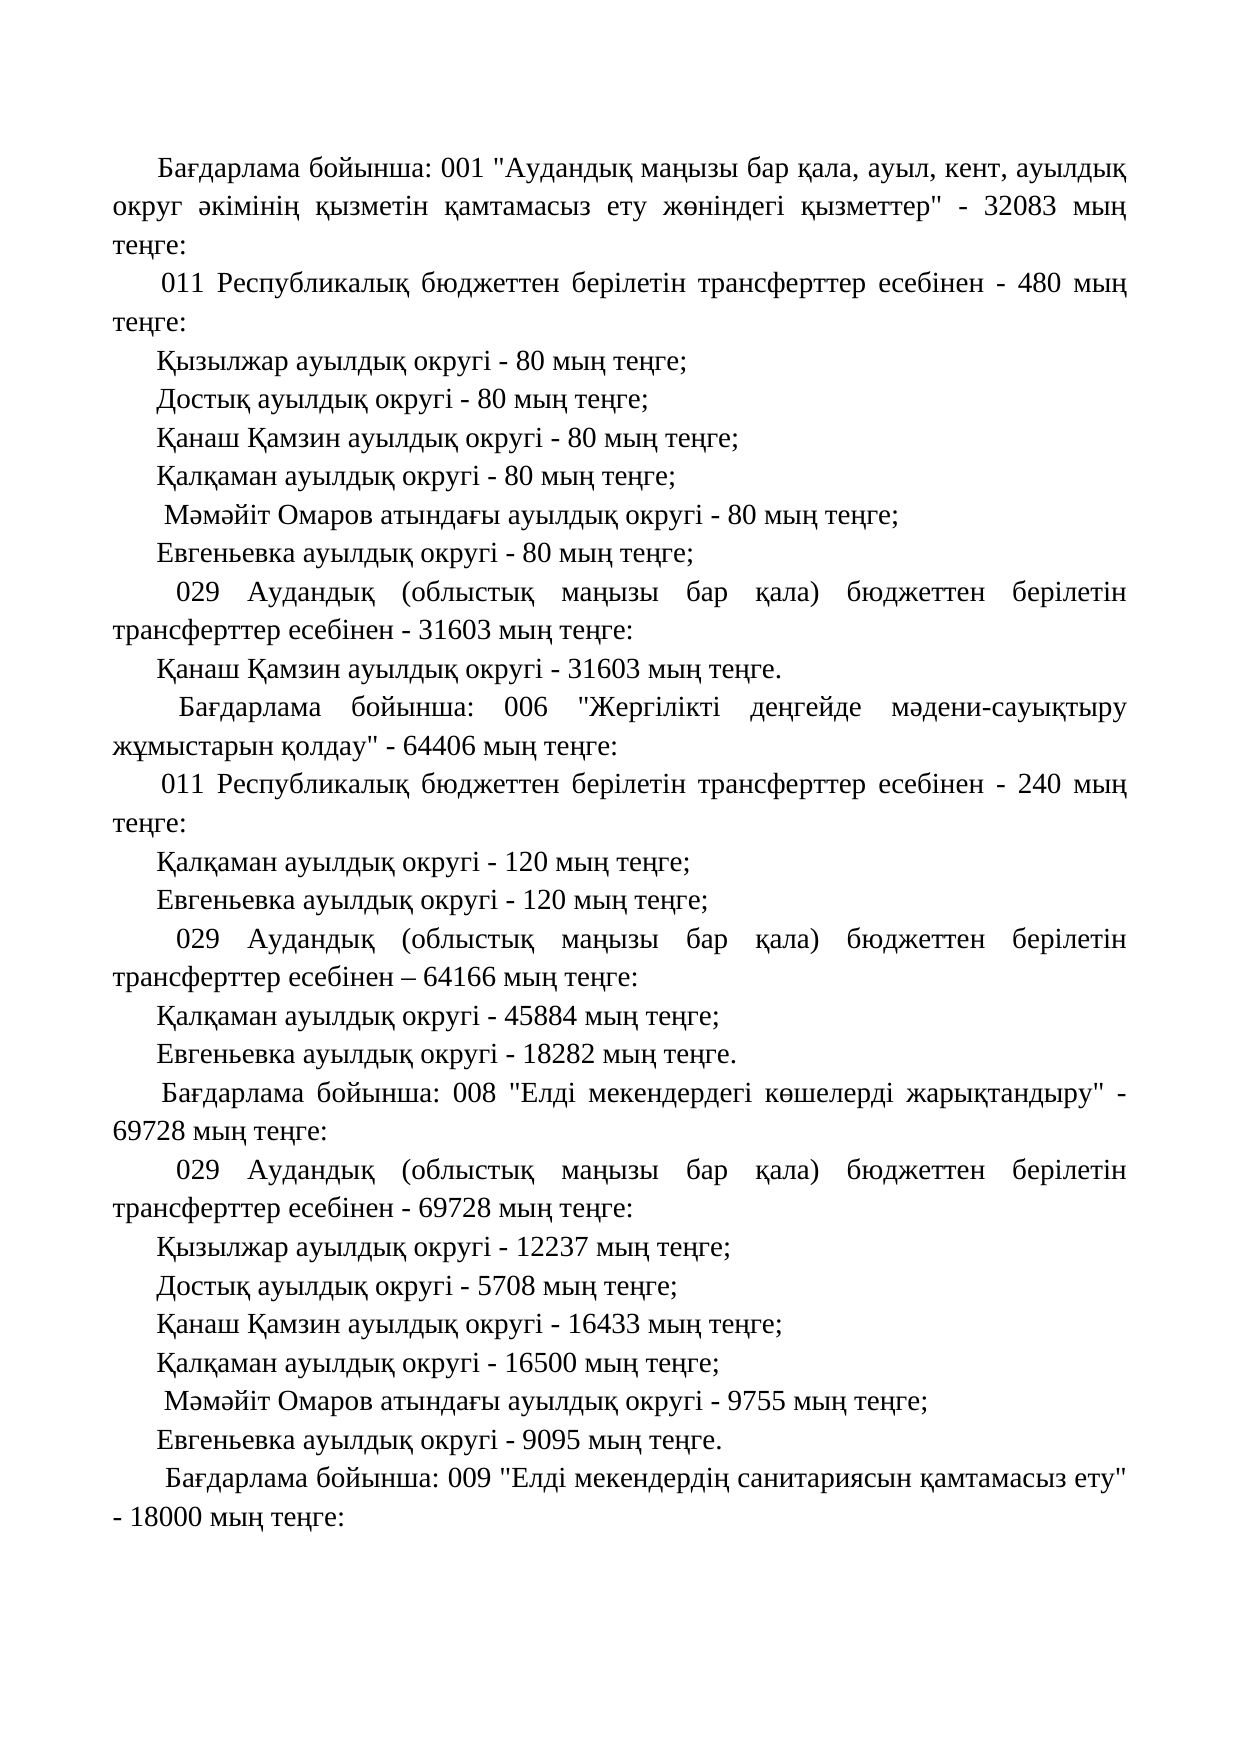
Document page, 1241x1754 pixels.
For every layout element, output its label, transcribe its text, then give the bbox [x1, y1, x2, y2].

text Достық ауылдық округі - 80 мың теңге; [112, 381, 1128, 415]
text Бағдарлама бойынша: 006 "Жергілікті деңгейде мәдени-сауықтыру жұмыстарын қолдау" - 64406 мың теңге: [112, 689, 1128, 762]
text Қанаш Қамзин ауылдық округі - 31603 мың теңге. [112, 651, 1128, 684]
text Бағдарлама бойынша: 001 "Аудандық маңызы бар қала, ауыл, кент, ауылдық округ әкімінің қызметін қамтамасыз ету жөніндегі қызметтер" - 32083 мың теңге: [112, 150, 1128, 261]
text 011 Республикалық бюджеттен берілетін трансферттер есебінен - 240 мың теңге: [112, 767, 1128, 839]
text Қызылжар ауылдық округі - 80 мың теңге; [112, 343, 1128, 376]
text Достық ауылдық округі - 5708 мың теңге; [112, 1268, 1128, 1301]
text 029 Аудандық (облыстық маңызы бар қала) бюджеттен берілетін трансферттер есебінен - 31603 мың теңге: [112, 574, 1128, 646]
text Евгеньевка ауылдық округі - 9095 мың теңге. [112, 1422, 1128, 1455]
text Қалқаман ауылдық округі - 16500 мың теңге; [112, 1345, 1128, 1378]
text Евгеньевка ауылдық округі - 120 мың теңге; [112, 882, 1128, 916]
text Евгеньевка ауылдық округі - 18282 мың теңге. [112, 1036, 1128, 1070]
text Мәмәйіт Омаров атындағы ауылдық округі - 80 мың теңге; [112, 497, 1128, 530]
text Мәмәйіт Омаров атындағы ауылдық округі - 9755 мың теңге; [112, 1383, 1128, 1417]
text Бағдарлама бойынша: 008 "Елді мекендердегі көшелерді жарықтандыру" - 69728 мың теңге: [112, 1075, 1128, 1147]
text 029 Аудандық (облыстық маңызы бар қала) бюджеттен берілетін трансферттер есебінен - 69728 мың теңге: [112, 1152, 1128, 1224]
text Қалқаман ауылдық округі - 120 мың теңге; [112, 844, 1128, 877]
text Қанаш Қамзин ауылдық округі - 80 мың теңге; [112, 420, 1128, 453]
text 011 Республикалық бюджеттен берілетін трансферттер есебінен - 480 мың теңге: [112, 266, 1128, 338]
text Бағдарлама бойынша: 009 "Елді мекендердің санитариясын қамтамасыз ету" - 18000 мың теңге: [112, 1460, 1128, 1532]
text 029 Аудандық (облыстық маңызы бар қала) бюджеттен берілетін трансферттер есебінен – 64166 мың теңге: [112, 921, 1128, 993]
text Қызылжар ауылдық округі - 12237 мың теңге; [112, 1229, 1128, 1263]
text Евгеньевка ауылдық округі - 80 мың теңге; [112, 535, 1128, 569]
text Қанаш Қамзин ауылдық округі - 16433 мың теңге; [112, 1306, 1128, 1340]
text Қалқаман ауылдық округі - 80 мың теңге; [112, 458, 1128, 492]
text Қалқаман ауылдық округі - 45884 мың теңге; [112, 998, 1128, 1031]
